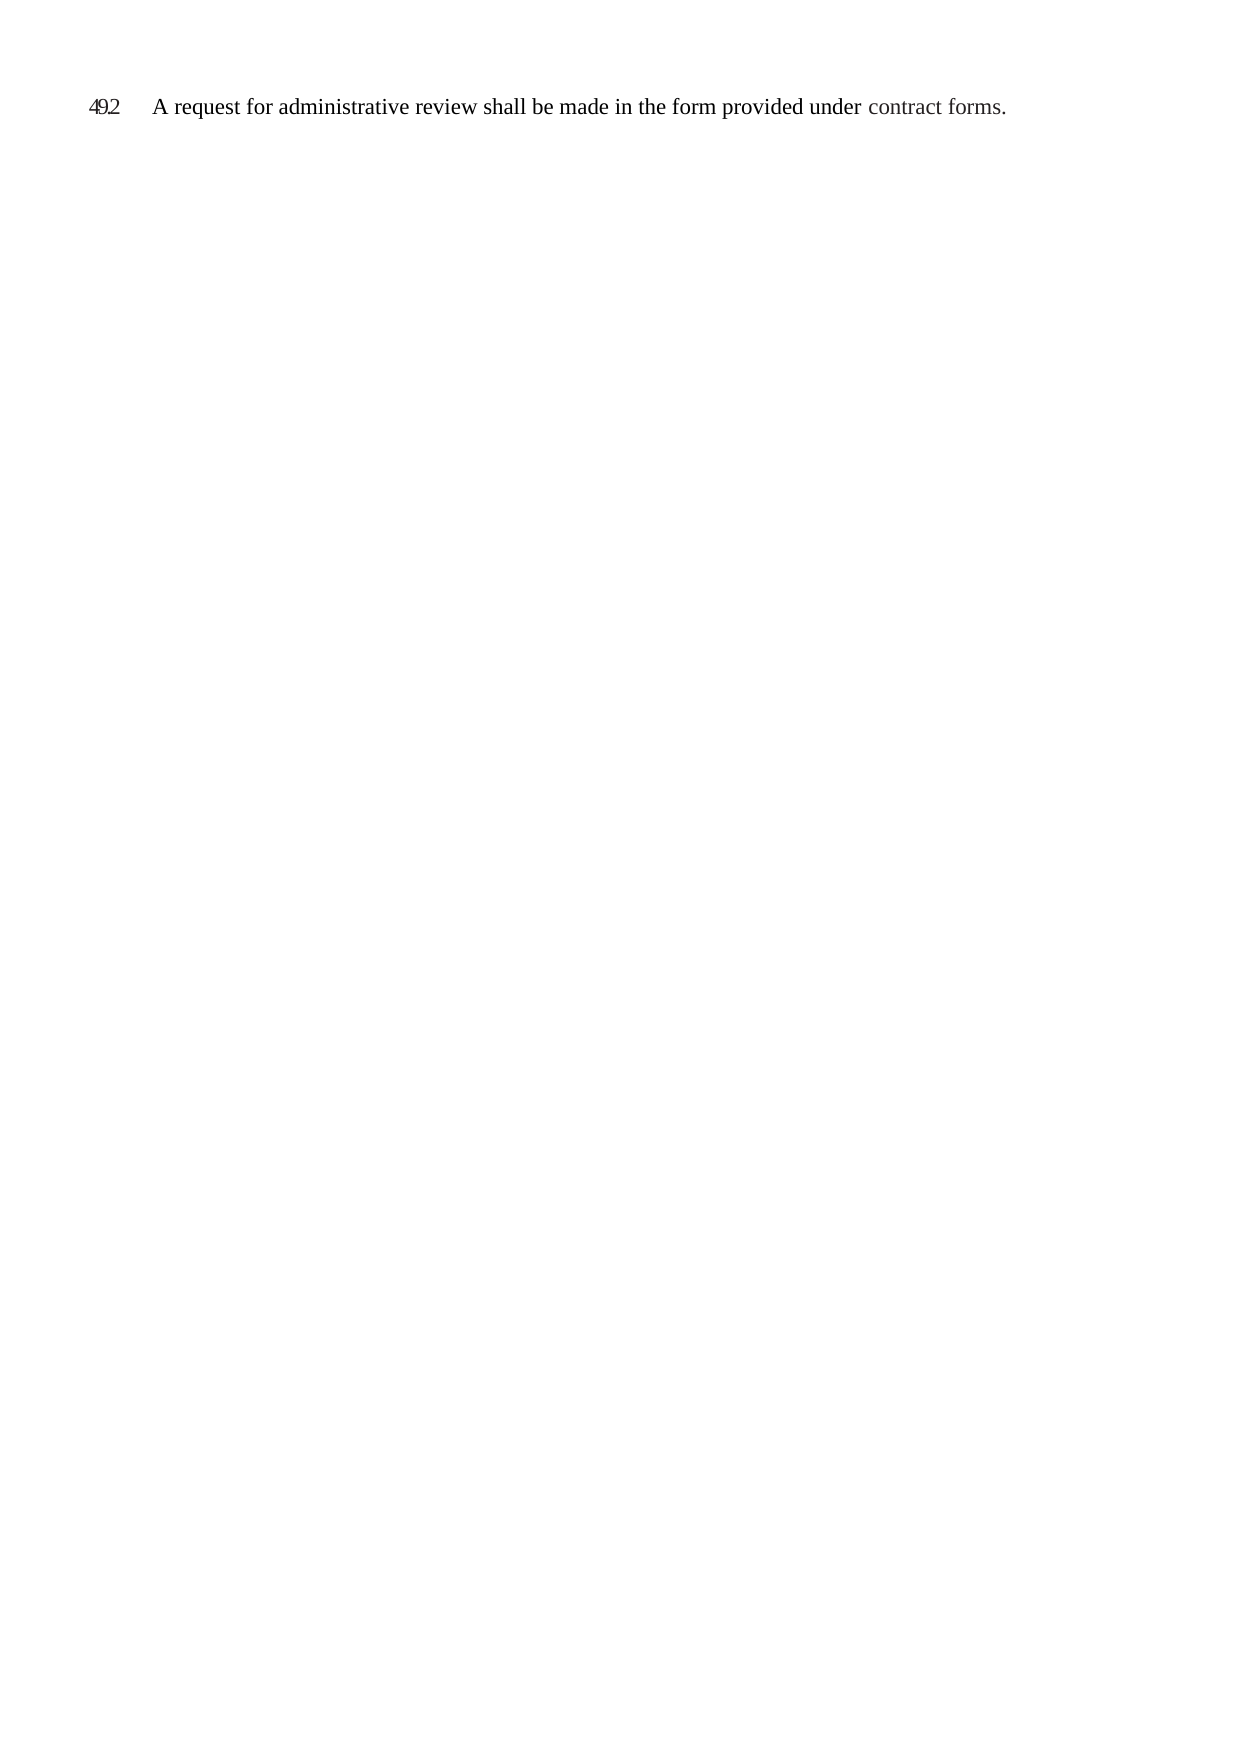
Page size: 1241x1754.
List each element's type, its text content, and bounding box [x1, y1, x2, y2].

list A request for administrative review shall be made in the form provided under contract forms. [89, 93, 1240, 119]
